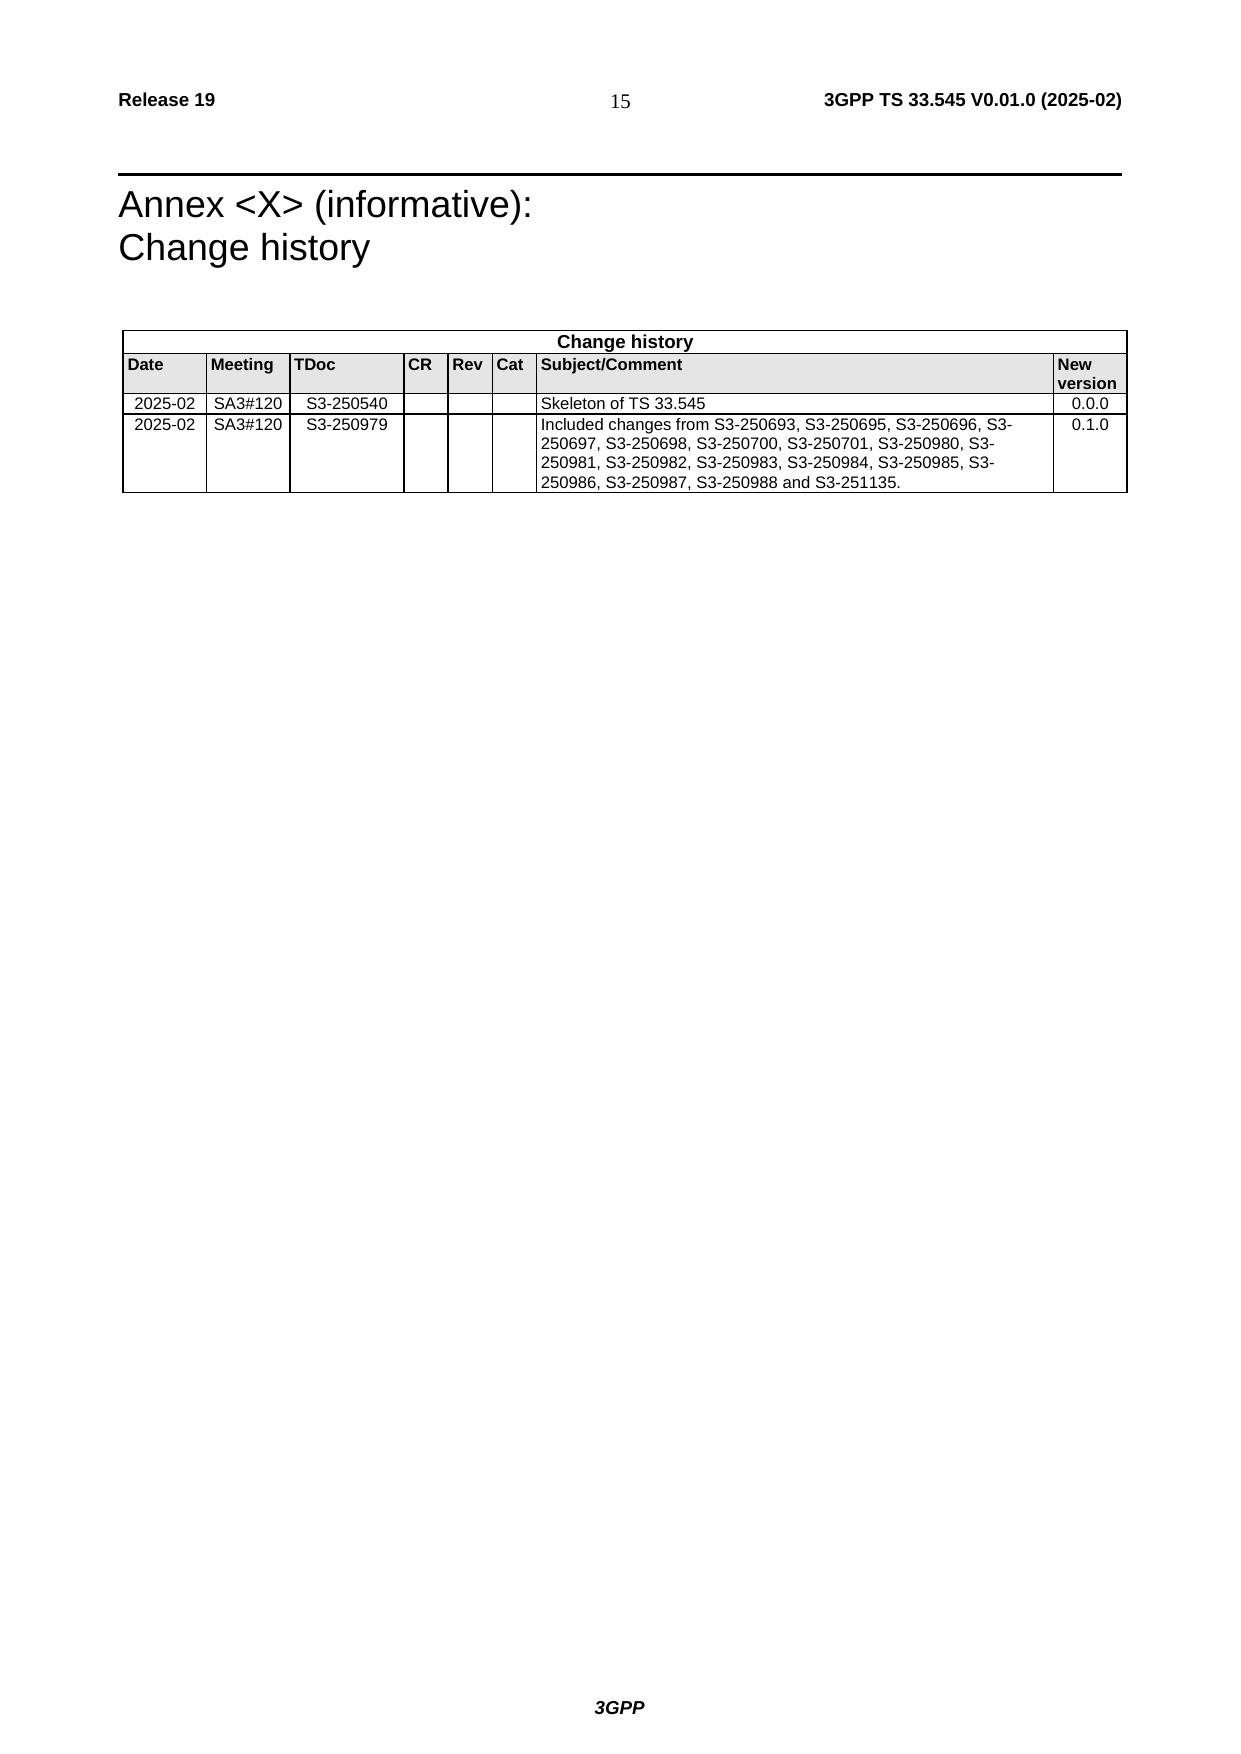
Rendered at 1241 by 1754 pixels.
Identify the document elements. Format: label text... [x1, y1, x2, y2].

subtitle Annex <X> (informative): Change history [118, 176, 1122, 268]
table_cell [124, 394, 206, 413]
table_cell [449, 394, 492, 413]
table_cell Subject/Comment [537, 354, 1053, 393]
table_cell [124, 415, 206, 492]
table_cell TDoc [291, 354, 403, 393]
table_cell [405, 415, 447, 492]
table_cell Cat [493, 354, 536, 393]
table_cell [291, 394, 403, 413]
table_cell Meeting [207, 354, 289, 393]
table_cell [291, 415, 403, 492]
table_cell [537, 394, 1053, 413]
table_cell [1054, 415, 1126, 492]
table_cell [537, 415, 1053, 492]
table_cell Date [124, 354, 206, 393]
table_cell CR [405, 354, 447, 393]
table_cell [1054, 394, 1126, 413]
table_cell [449, 415, 492, 492]
table_cell [207, 415, 289, 492]
table_cell [207, 394, 289, 413]
table_cell New version [1054, 354, 1126, 393]
table_cell Rev [449, 354, 492, 393]
table_cell [493, 394, 536, 413]
table_cell [405, 394, 447, 413]
table_header Change history [124, 331, 1126, 353]
table_cell [493, 415, 536, 492]
